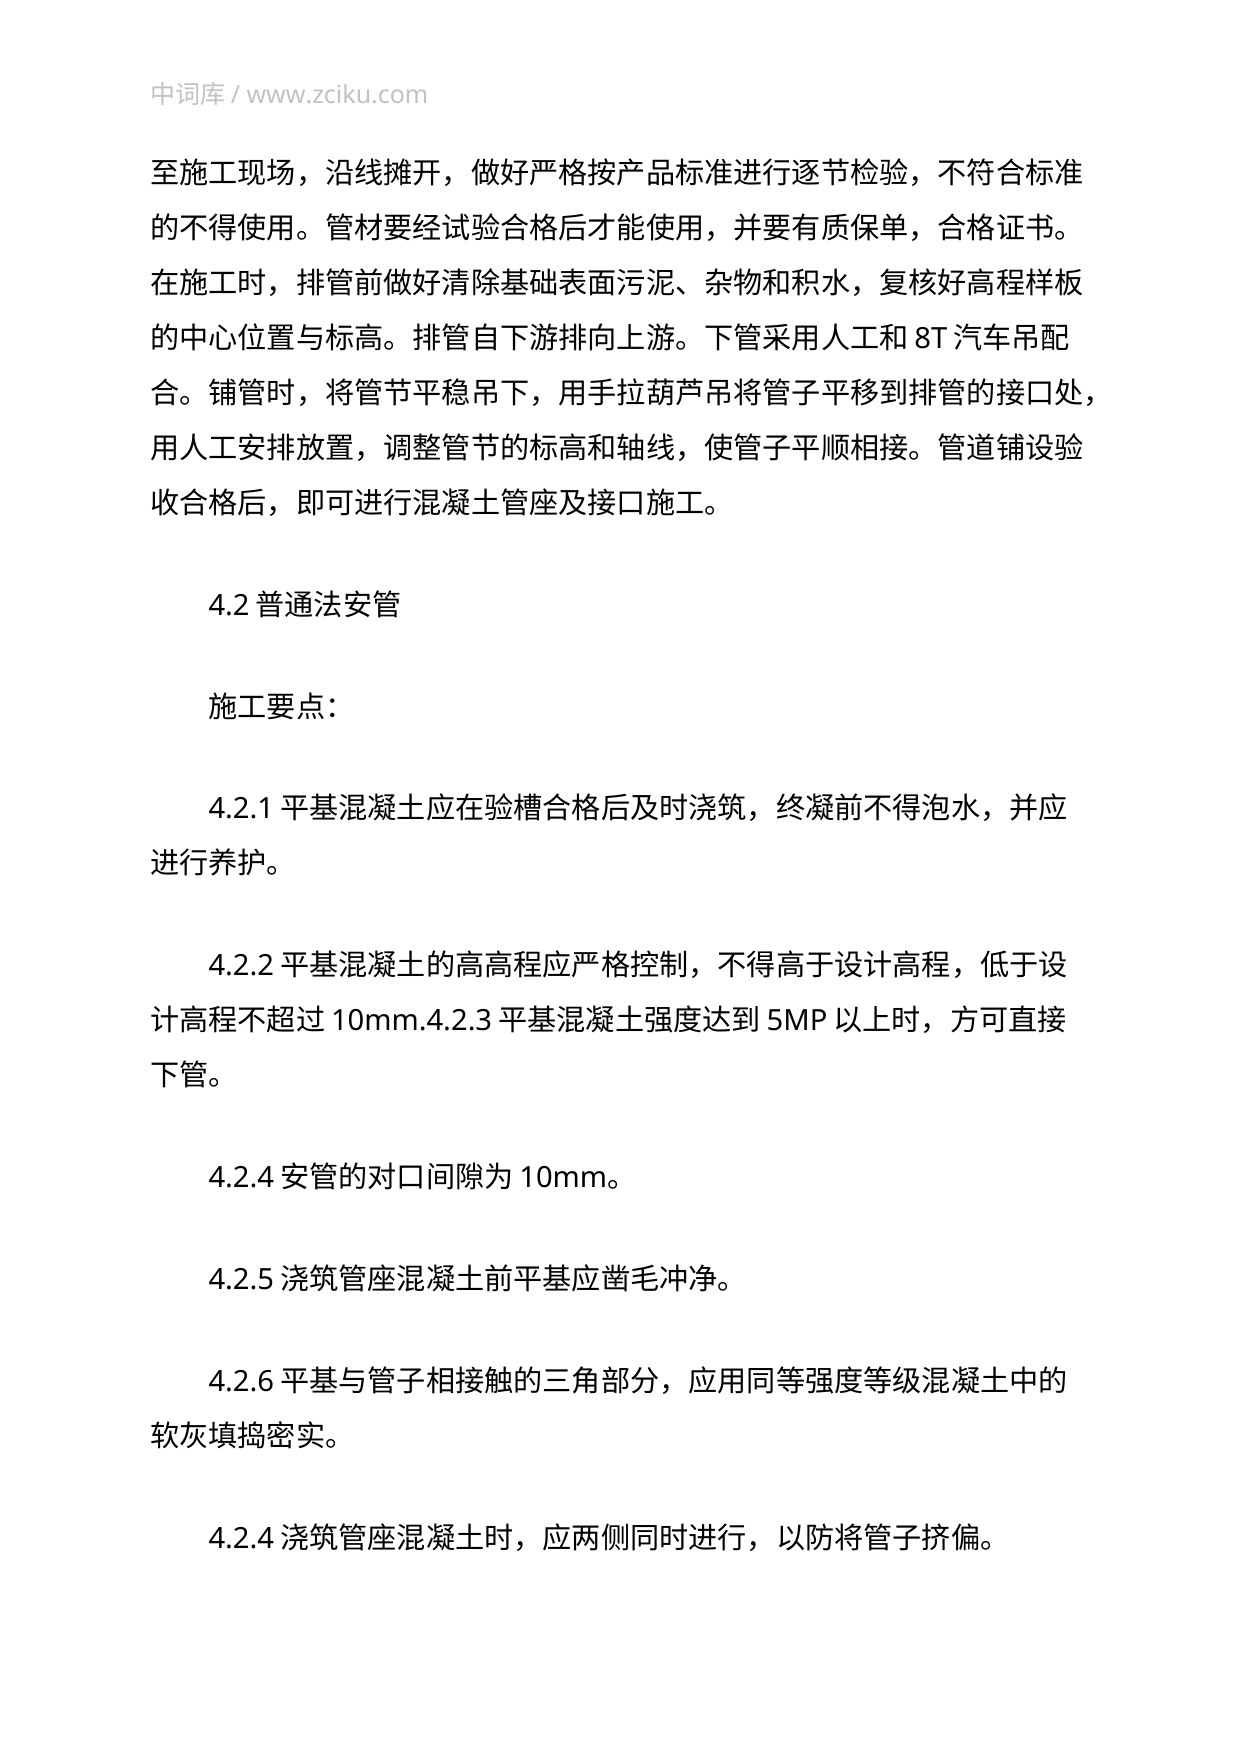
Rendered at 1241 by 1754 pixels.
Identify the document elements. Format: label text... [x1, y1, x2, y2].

text 4.2.4浇筑管座混凝土时，应两侧同时进行，以防将管子挤偏。 [150, 1514, 1090, 1557]
text 4.2.1平基混凝土应在验槽合格后及时浇筑，终凝前不得泡水，并应进行养护。 [150, 785, 1090, 882]
text 4.2.6平基与管子相接触的三角部分，应用同等强度等级混凝土中的软灰填捣密实。 [150, 1357, 1090, 1455]
text 4.2.4安管的对口间隙为10mm。 [150, 1153, 1090, 1196]
text 4.2.5浇筑管座混凝土前平基应凿毛冲净。 [150, 1256, 1090, 1298]
text 4.2普通法安管 [150, 581, 1090, 624]
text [150, 150, 1090, 522]
text 施工要点： [150, 683, 1090, 726]
text 4.2.2平基混凝土的高高程应严格控制，不得高于设计高程，低于设计高程不超过10mm.4.2.3平基混凝土强度达到5MP以上时，方可直接下管。 [150, 942, 1090, 1094]
